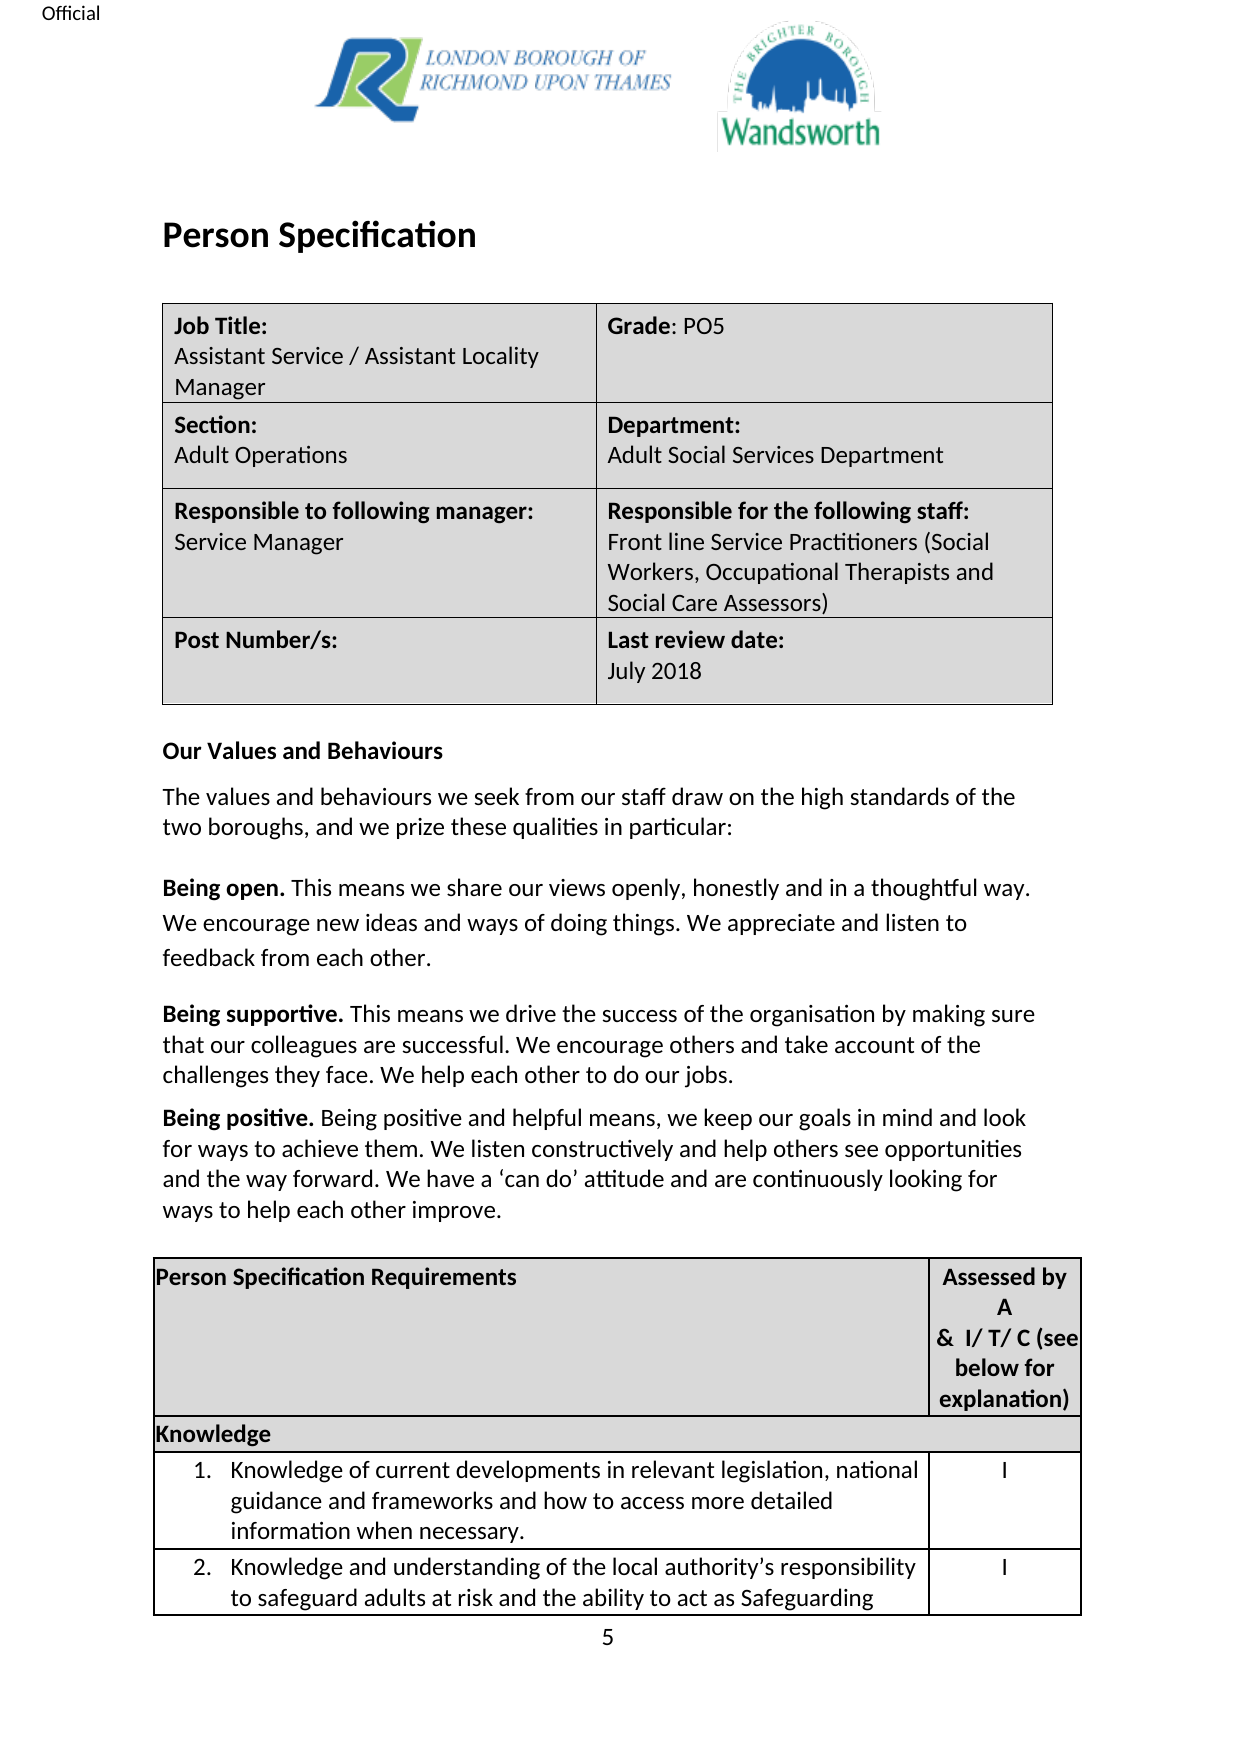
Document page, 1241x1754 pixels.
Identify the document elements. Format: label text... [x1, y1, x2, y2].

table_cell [155, 1550, 928, 1614]
table_header Person Specification Requirements [155, 1259, 928, 1415]
table_header Assessed by A & I/ T/ C (see below for explanation) [930, 1259, 1080, 1415]
table_cell I [930, 1550, 1080, 1614]
table_cell Last review date: July 2018 [597, 618, 1052, 703]
table_cell I [930, 1453, 1080, 1547]
table_cell Responsible for the following staff: Front line Service Practitioners (Social Workers, Occupational Therapists and Social Care Assessors) [597, 489, 1052, 617]
text Person Specification [162, 211, 1053, 257]
table_header Job Title: Assistant Service / Assistant Locality Manager [163, 304, 596, 402]
table_cell Post Number/s: [163, 618, 596, 703]
table_cell Department: Adult Social Services Department [597, 403, 1052, 488]
table_header Grade: PO5 [597, 304, 1052, 402]
table_cell Responsible to following manager: Service Manager [163, 489, 596, 617]
text Our Values and Behaviours [162, 735, 1053, 766]
text The values and behaviours we seek from our staff draw on the high standards of the two boroughs, and we prize these qualities in particular: [162, 781, 1053, 842]
table_cell Knowledge [155, 1417, 1080, 1451]
table_cell Knowledge of current developments in relevant legislation, national guidance and frameworks and how to access more detailed information when necessary. [155, 1453, 928, 1547]
table_cell Section: Adult Operations [163, 403, 596, 488]
text Being supportive. This means we drive the success of the organisation by making sure that our colleagues are successful. We encourage others and take account of the challenges they face. We help each other to do our jobs. [162, 998, 1053, 1090]
text Being open. This means we share our views openly, honestly and in a thoughtful way. We encourage new ideas and ways of doing things. We appreciate and listen to feedback from each other. [162, 872, 1053, 973]
text Being positive. Being positive and helpful means, we keep our goals in mind and look for ways to achieve them. We listen constructively and help others see opportunities and the way forward. We have a ‘can do’ attitude and are continuously looking for ways to help each other improve. [162, 1102, 1053, 1224]
